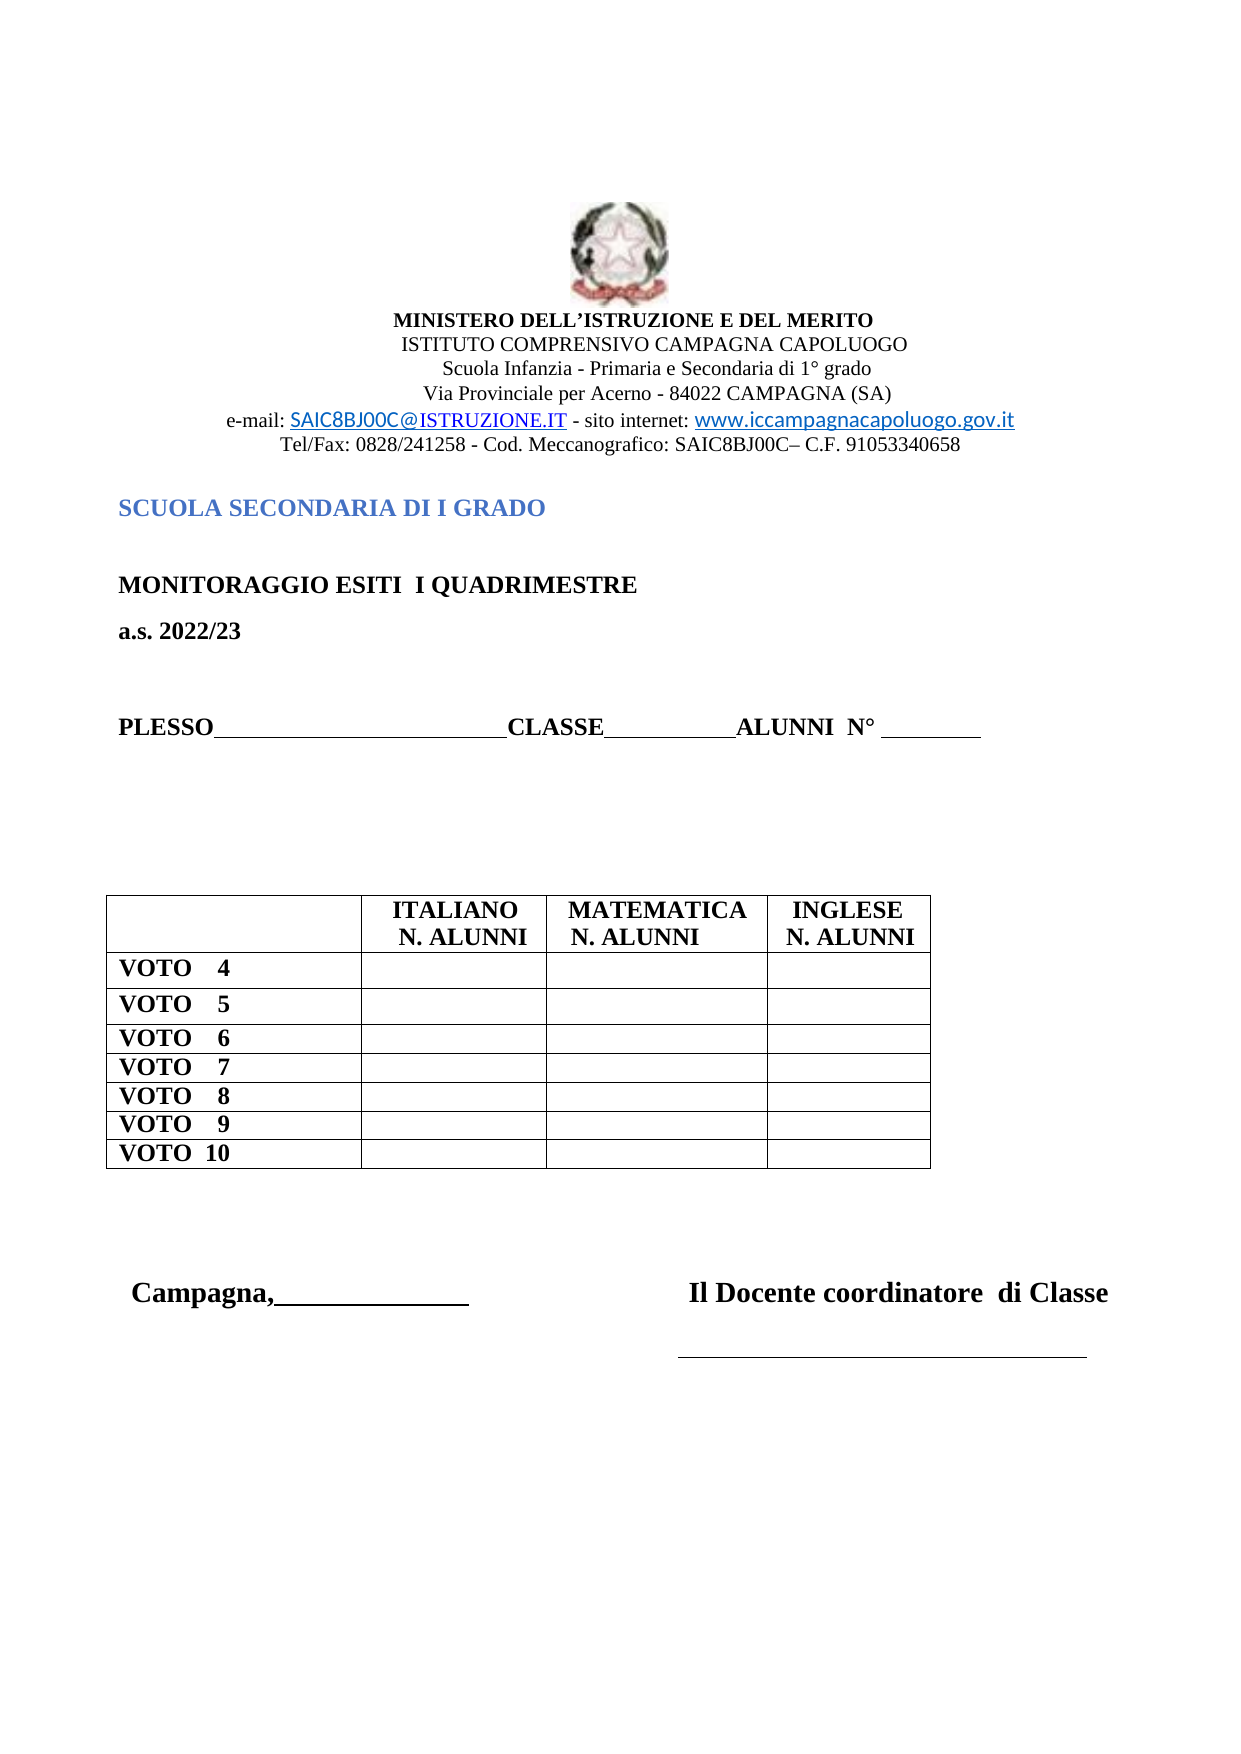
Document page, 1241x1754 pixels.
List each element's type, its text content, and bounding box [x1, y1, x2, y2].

text MINISTERO DELL’ISTRUZIONE E DEL MERITO [393, 309, 1146, 333]
text ISTITUTO COMPRENSIVO CAMPAGNA CAPOLUOGO [401, 333, 1146, 356]
table_header INGLESE N. ALUNNI [768, 896, 930, 952]
table_cell [768, 1025, 930, 1053]
table_cell [362, 1140, 546, 1168]
table_header MATEMATICA N. ALUNNI [547, 896, 767, 952]
table_cell [547, 953, 767, 988]
table_cell [768, 1083, 930, 1111]
table_cell [768, 1054, 930, 1082]
text Scuola Infanzia - Primaria e Secondaria di 1° grado Via Provinciale per Acerno - 84022 CAMPAGNA (SA) [423, 356, 899, 404]
text MONITORAGGIO ESITI I QUADRIMESTRE [118, 570, 1146, 599]
picture [570, 202, 669, 308]
table_cell [547, 1025, 767, 1053]
table_header [107, 896, 361, 952]
table_header ITALIANO N. ALUNNI [362, 896, 546, 952]
table_cell VOTO 7 [107, 1054, 361, 1082]
table_cell VOTO 4 [107, 953, 361, 988]
text Tel/Fax: 0828/241258 - Cod. Meccanografico: SAIC8BJ00C– C.F. 91053340658 [224, 433, 1016, 456]
text e-mail: SAIC8BJ00C@ISTRUZIONE.IT - sito internet: www.iccampagnacapoluogo.gov.it [225, 405, 1016, 433]
text SCUOLA SECONDARIA DI I GRADO [118, 493, 1146, 522]
table_cell [768, 1140, 930, 1168]
text PLESSO CLASSE ALUNNI N° [118, 712, 1146, 741]
table_cell [768, 953, 930, 988]
table_cell [362, 953, 546, 988]
table_cell VOTO 9 [107, 1112, 361, 1139]
table_cell [547, 1112, 767, 1139]
text Campagna, Il Docente coordinatore di Classe [131, 1275, 1146, 1309]
table_cell [362, 1025, 546, 1053]
table_cell VOTO 5 [107, 989, 361, 1024]
table_cell [547, 1083, 767, 1111]
table_cell VOTO 6 [107, 1025, 361, 1053]
table_cell VOTO 8 [107, 1083, 361, 1111]
table_cell [362, 1112, 546, 1139]
table_cell [547, 989, 767, 1024]
table_cell [362, 989, 546, 1024]
table_cell VOTO 10 [107, 1140, 361, 1168]
table_cell [547, 1054, 767, 1082]
table_cell [547, 1140, 767, 1168]
table_cell [362, 1083, 546, 1111]
table_cell [768, 989, 930, 1024]
text a.s. 2022/23 [118, 616, 1146, 645]
table_cell [362, 1054, 546, 1082]
table_cell [768, 1112, 930, 1139]
